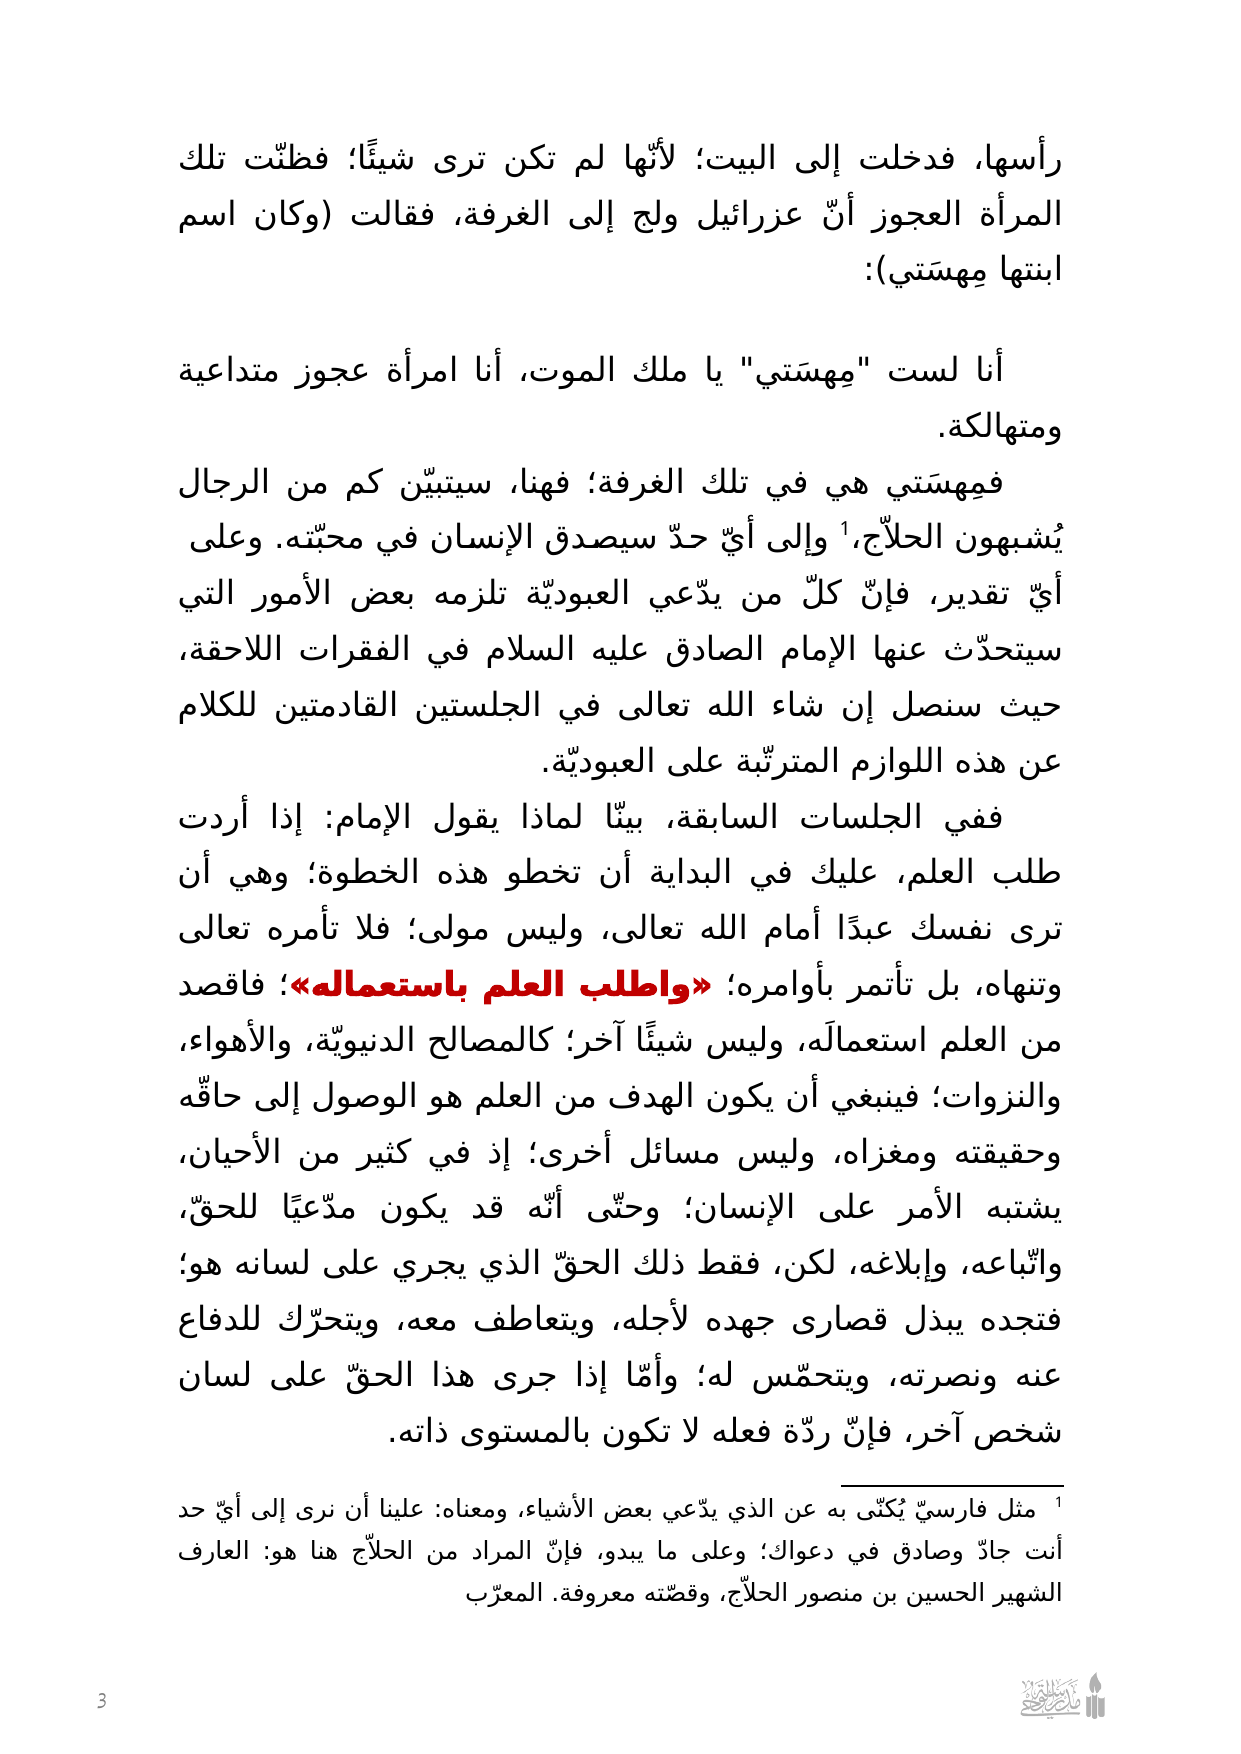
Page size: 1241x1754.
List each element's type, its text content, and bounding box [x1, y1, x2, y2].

text فمِهسَتي هي في تلك الغرفة؛ فهنا، سيتبيّن كم من الرجال يُشبهون الحلاّج، وإلى أيّ حدّ سيصدق الإنسان في محبّته. وعلى أيّ تقدير، فإنّ كلّ من يدّعي العبوديّة تلزمه بعض الأمور التي سيتحدّث عنها الإمام الصادق عليه السلام في الفقرات اللاحقة، حيث سنصل إن شاء الله تعالى في الجلستين القادمتين للكلام عن هذه اللوازم المترتّبة على العبوديّة. [177, 460, 1063, 795]
text أنا لست "مِهسَتي" يا ملك الموت، أنا امرأة عجوز متداعية ومتهالكة. [177, 348, 1063, 460]
picture [1020, 1672, 1105, 1719]
text ففي الجلسات السابقة، بينّا لماذا يقول الإمام: إذا أردت طلب العلم، عليك في البداية أن تخطو هذه الخطوة؛ وهي أن ترى نفسك عبدًا أمام الله تعالى، وليس مولى؛ فلا تأمره تعالى وتنهاه، بل تأتمر بأوامره؛ «واطلب العلم باستعماله»؛ فاقصد من العلم استعمالَه، وليس شيئًا آخر؛ كالمصالح الدنيويّة، والأهواء، والنزوات؛ فينبغي أن يكون الهدف من العلم هو الوصول إلى حاقّه وحقيقته ومغزاه، وليس مسائل أخرى؛ إذ في كثير من الأحيان، يشتبه الأمر على الإنسان؛ وحتّى أنّه قد يكون مدّعيًا للحقّ، واتّباعه، وإبلاغه، لكن، فقط ذلك الحقّ الذي يجري على لسانه هو؛ فتجده يبذل قصارى جهده لأجله، ويتعاطف معه، ويتحرّك للدفاع عنه ونصرته، ويتحمّس له؛ وأمّا إذا جرى هذا الحقّ على لسان شخص آخر، فإنّ ردّة فعله لا تكون بالمستوى ذاته. [177, 795, 1063, 1465]
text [177, 136, 1063, 303]
